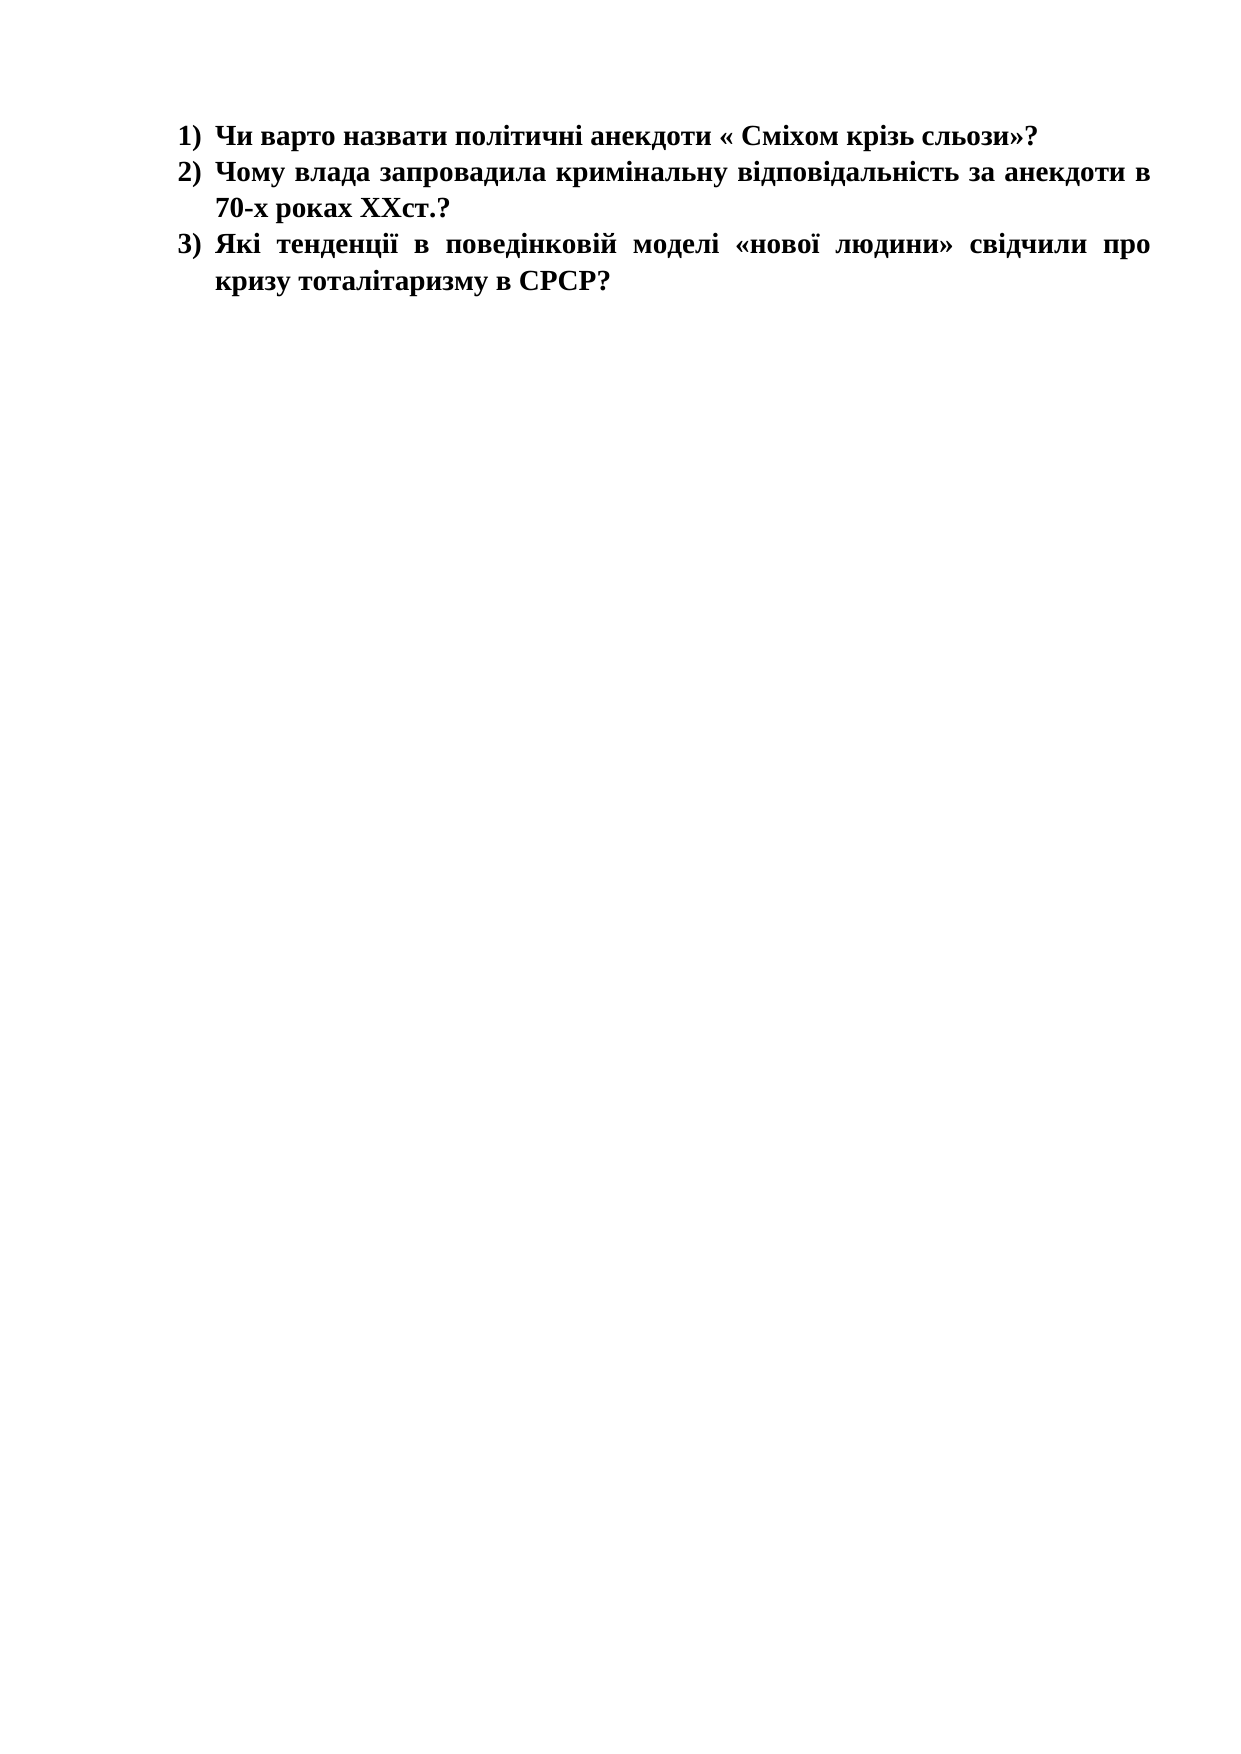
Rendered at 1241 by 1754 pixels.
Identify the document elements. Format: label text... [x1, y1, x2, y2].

list Чи варто назвати політичні анекдоти « Сміхом крізь сльози»? [177, 118, 1152, 152]
list Які тенденції в поведінковій моделі «нової людини» свідчили про кризу тоталітаризму в СРСР? [177, 227, 1152, 296]
list Чому влада запровадила кримінальну відповідальність за анекдоти в 70-х роках ХХст.? [177, 154, 1152, 224]
